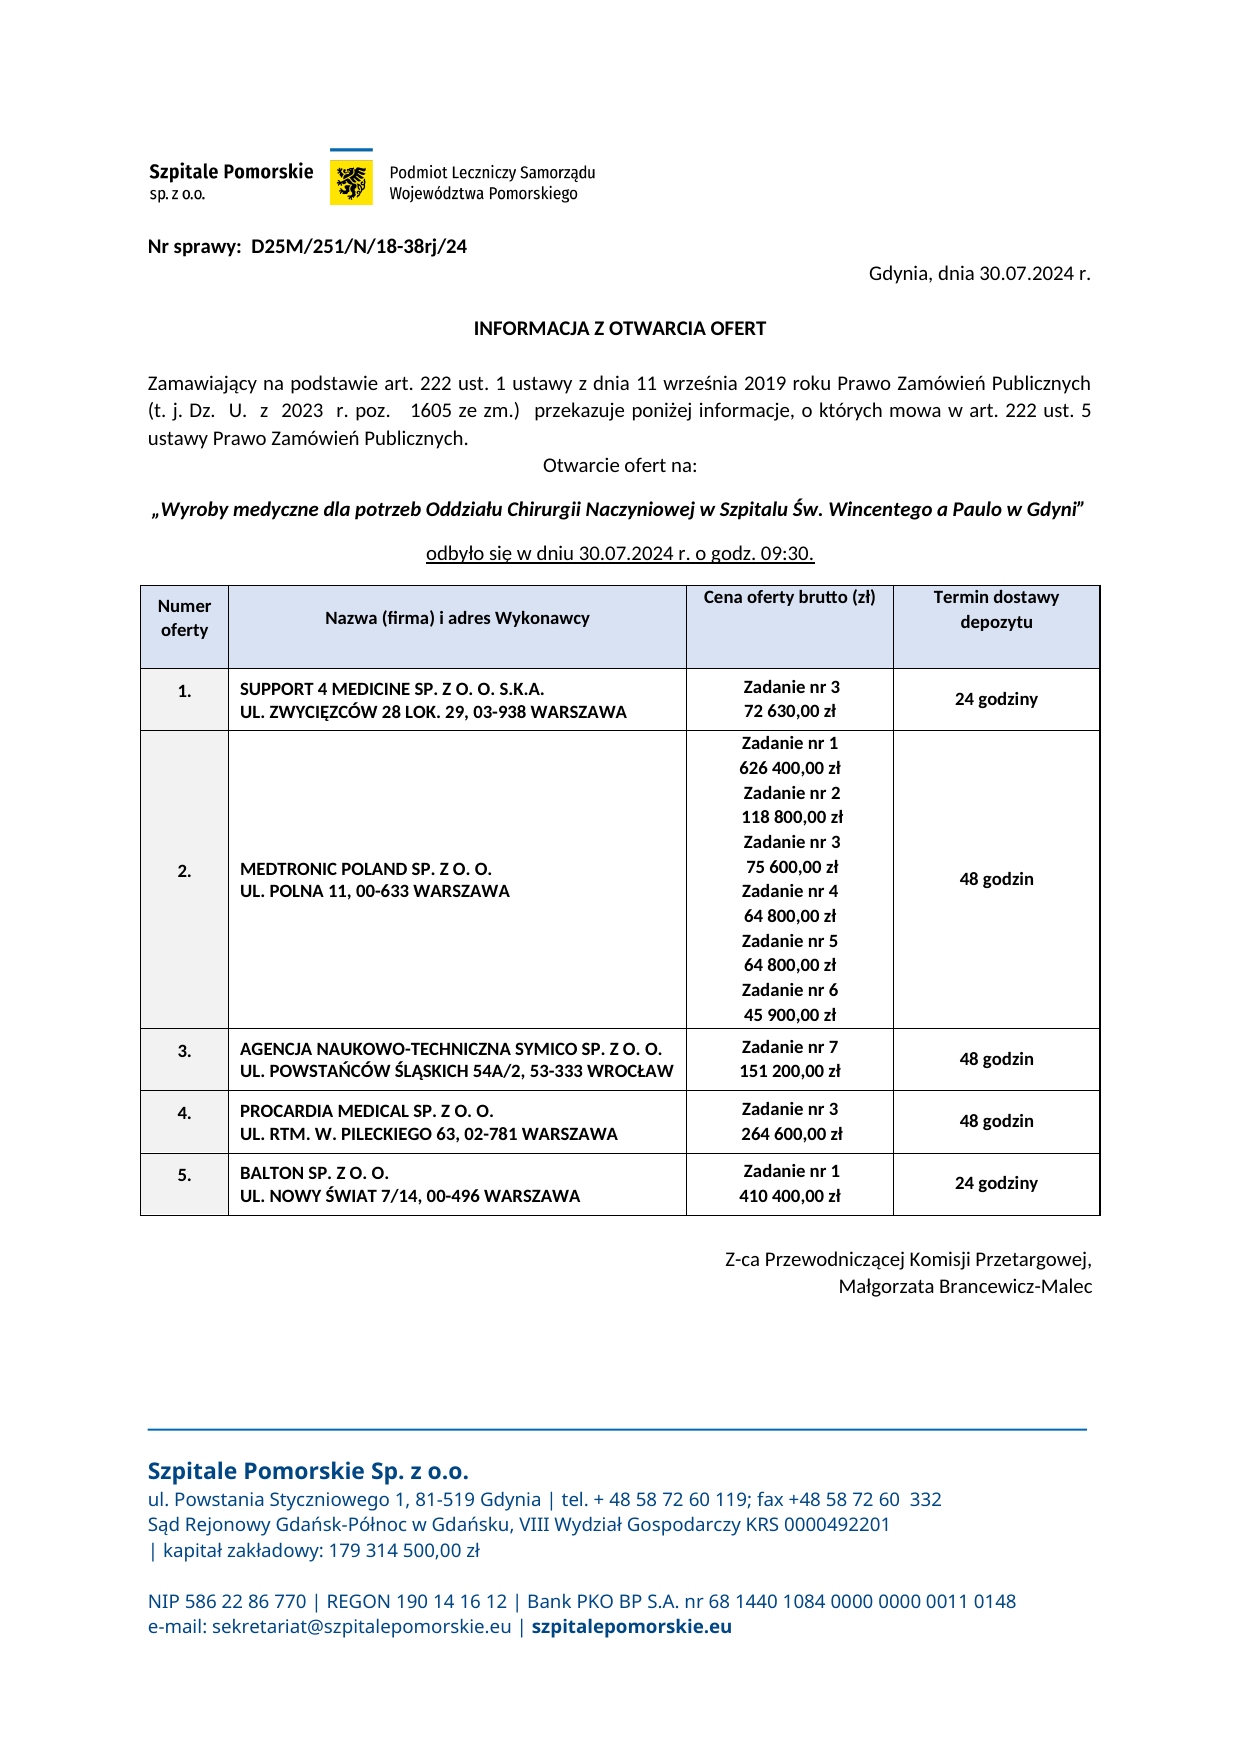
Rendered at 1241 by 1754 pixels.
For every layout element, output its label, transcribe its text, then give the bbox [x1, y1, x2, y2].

table_cell SUPPORT 4 MEDICINE SP. Z O. O. S.K.A. UL. ZWYCIĘZCÓW 28 LOK. 29, 03-938 WARSZAWA [229, 669, 686, 730]
text Zamawiający na podstawie art. 222 ust. 1 ustawy z dnia 11 września 2019 roku Prawo Zamówień Publicznych (t. j. Dz. U. z 2023 r. poz. 1605 ze zm.) przekazuje poniżej informacje, o których mowa w art. 222 ust. 5 ustawy Prawo Zamówień Publicznych. [148, 370, 1093, 450]
text Z-ca Przewodniczącej Komisji Przetargowej, [532, 1246, 1093, 1271]
table_cell 48 godzin [894, 731, 1099, 1028]
table_cell AGENCJA NAUKOWO-TECHNICZNA SYMICO SP. Z O. O. UL. POWSTAŃCÓW ŚLĄSKICH 54A/2, 53-333 WROCŁAW [229, 1029, 686, 1090]
table_cell 5. [141, 1154, 228, 1214]
table_cell BALTON SP. Z O. O. UL. NOWY ŚWIAT 7/14, 00-496 WARSZAWA [229, 1154, 686, 1214]
table_cell 4. [141, 1091, 228, 1152]
table_cell 1. [141, 669, 228, 730]
table_cell Zadanie nr 1 626 400,00 zł Zadanie nr 2 118 800,00 zł Zadanie nr 3 75 600,00 zł Zadanie nr 4 64 800,00 zł Zadanie nr 5 64 800,00 zł Zadanie nr 6 45 900,00 zł [687, 731, 893, 1028]
text Nr sprawy: D25M/251/N/18-38rj/24 [148, 233, 1093, 259]
table_header Termin dostawy depozytu [894, 586, 1099, 668]
table_cell 48 godzin [894, 1091, 1099, 1152]
table_header Cena oferty brutto (zł) [687, 586, 893, 668]
text Otwarcie ofert na: [148, 452, 1093, 478]
table_header Nazwa (firma) i adres Wykonawcy [229, 586, 686, 668]
table_cell PROCARDIA MEDICAL SP. Z O. O. UL. RTM. W. PILECKIEGO 63, 02-781 WARSZAWA [229, 1091, 686, 1152]
table_cell Zadanie nr 3 264 600,00 zł [687, 1091, 893, 1152]
table_cell 3. [141, 1029, 228, 1090]
picture [147, 146, 596, 206]
table_header Numer oferty [141, 586, 228, 668]
table_cell 24 godziny [894, 1154, 1099, 1214]
table_cell 24 godziny [894, 669, 1099, 730]
table_cell Zadanie nr 1 410 400,00 zł [687, 1154, 893, 1214]
table_cell MEDTRONIC POLAND SP. Z O. O. UL. POLNA 11, 00-633 WARSZAWA [229, 731, 686, 1028]
table_cell Zadanie nr 7 151 200,00 zł [687, 1029, 893, 1090]
text Małgorzata Brancewicz-Malec [532, 1273, 1093, 1299]
text odbyło się w dniu 30.07.2024 r. o godz. 09:30. [148, 541, 1093, 566]
text INFORMACJA Z OTWARCIA OFERT [148, 315, 1093, 341]
text Gdynia, dnia 30.07.2024 r. [148, 261, 1093, 286]
table_cell Zadanie nr 3 72 630,00 zł [687, 669, 893, 730]
text „Wyroby medyczne dla potrzeb Oddziału Chirurgii Naczyniowej w Szpitalu Św. Wincentego a Paulo w Gdyni” [148, 496, 1093, 522]
table_cell 48 godzin [894, 1029, 1099, 1090]
table_cell 2. [141, 731, 228, 1028]
